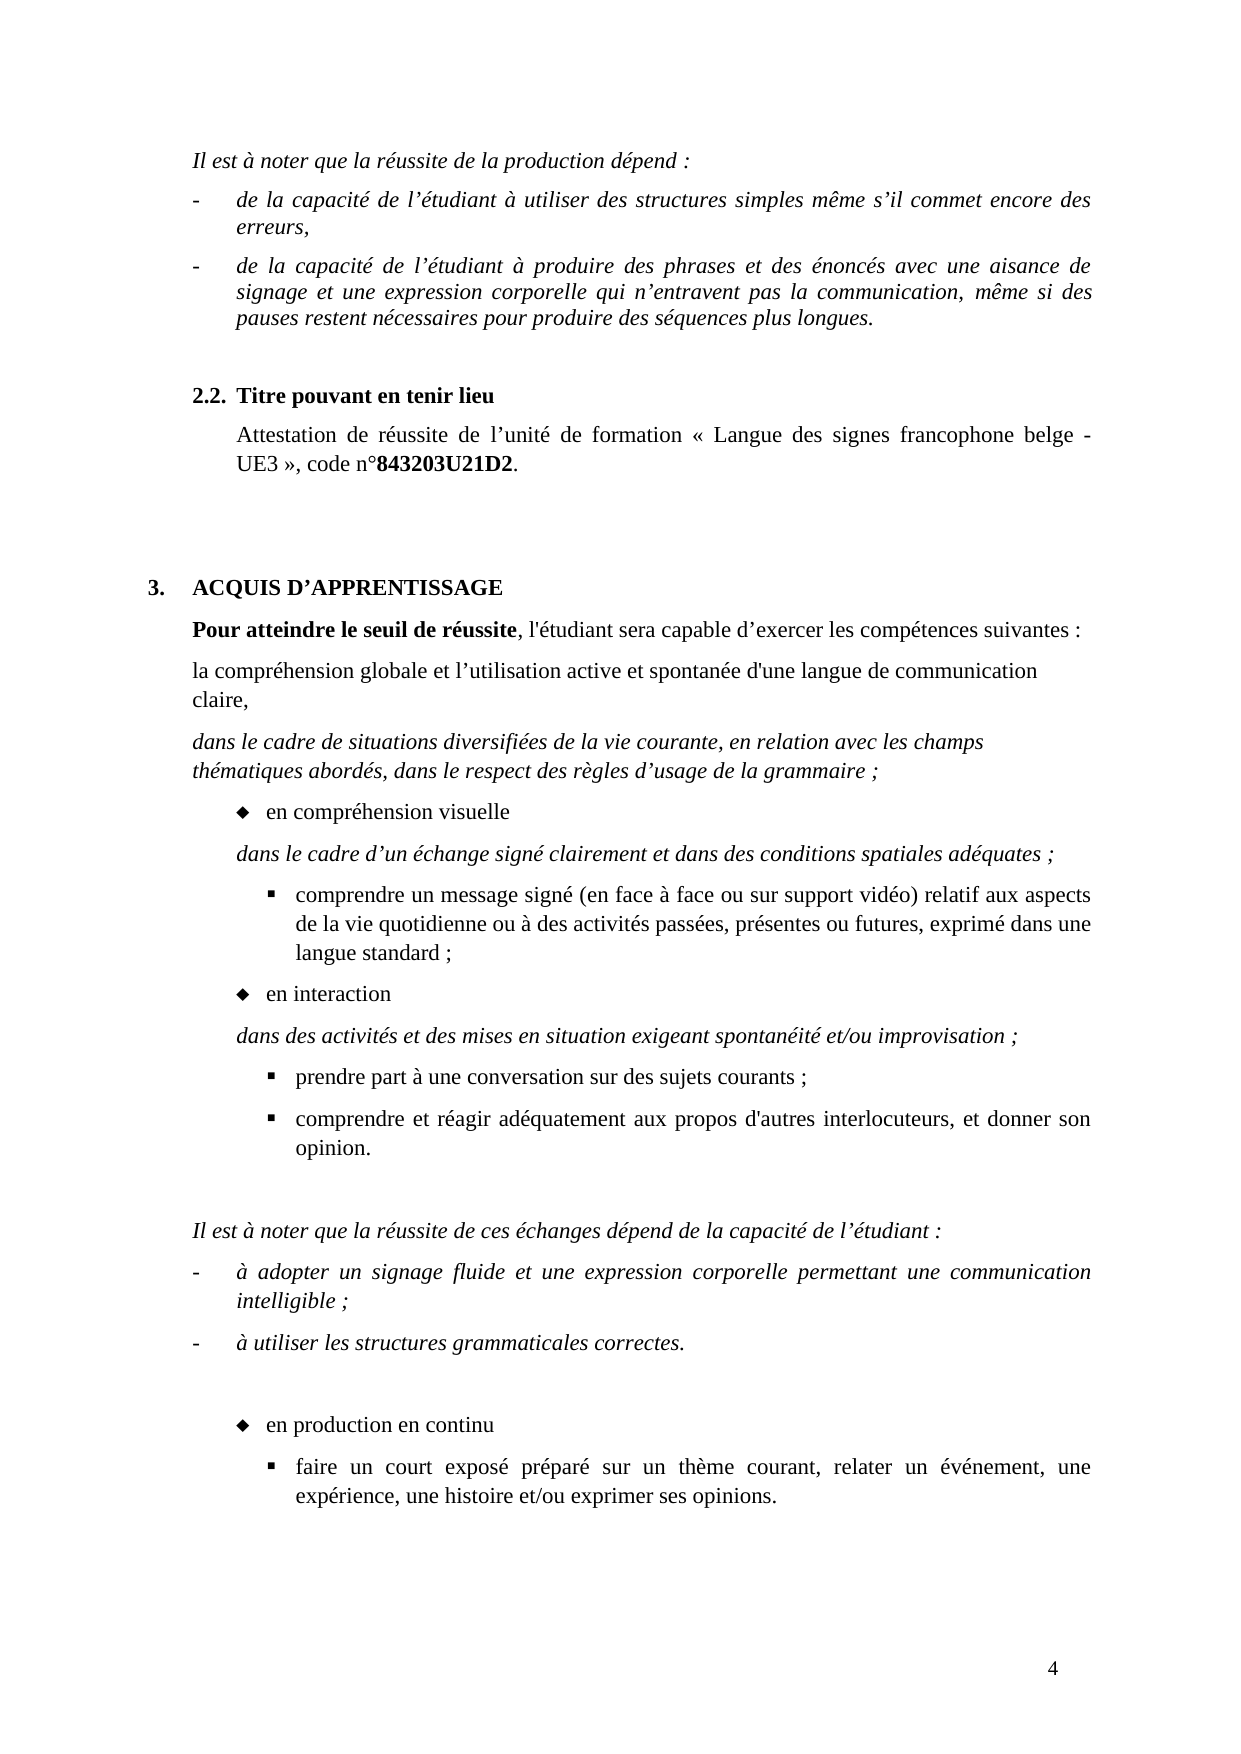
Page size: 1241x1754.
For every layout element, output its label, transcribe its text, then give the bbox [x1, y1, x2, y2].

text dans le cadre de situations diversifiées de la vie courante, en relation avec les champs thématiques abordés, dans le respect des règles d’usage de la grammaire ; [192, 728, 1093, 783]
list en compréhension visuelle [236, 798, 1093, 824]
list faire un court exposé préparé sur un thème courant, relater un événement, une expérience, une histoire et/ou exprimer ses opinions. [266, 1453, 1093, 1508]
list en production en continu [236, 1411, 1093, 1438]
text - à utiliser les structures grammaticales correctes. [192, 1328, 1093, 1355]
text Pour atteindre le seuil de réussite, l'étudiant sera capable d’exercer les compétences suivantes : [192, 616, 1093, 642]
text Il est à noter que la réussite de la production dépend : [192, 148, 1093, 174]
text la compréhension globale et l’utilisation active et spontanée d'une langue de communication claire, [192, 657, 1093, 713]
text Il est à noter que la réussite de ces échanges dépend de la capacité de l’étudiant : [192, 1217, 1093, 1243]
text - à adopter un signage fluide et une expression corporelle permettant une communication intelligible ; [192, 1258, 1093, 1313]
text - de la capacité de l’étudiant à produire des phrases et des énoncés avec une aisance de signage et une expression corporelle qui n’entravent pas la communication, même si des pauses restent nécessaires pour produire des séquences plus longues. [192, 252, 1093, 331]
text dans des activités et des mises en situation exigeant spontanéité et/ou improvisation ; [236, 1022, 1093, 1048]
text Attestation de réussite de l’unité de formation « Langue des signes francophone belge - UE3 », code n°843203U21D2. [236, 421, 1093, 476]
list comprendre un message signé (en face à face ou sur support vidéo) relatif aux aspects de la vie quotidienne ou à des activités passées, présentes ou futures, exprimé dans une langue standard ; [266, 881, 1093, 965]
text dans le cadre d’un échange signé clairement et dans des conditions spatiales adéquates ; [236, 839, 1093, 866]
list ACQUIS D’APPRENTISSAGE [148, 574, 1093, 601]
list en interaction [236, 980, 1093, 1007]
list de la capacité de l’étudiant à utiliser des structures simples même s’il commet encore des erreurs, [192, 186, 1093, 239]
list comprendre et réagir adéquatement aux propos d'autres interlocuteurs, et donner son opinion. [266, 1105, 1093, 1160]
list prendre part à une conversation sur des sujets courants ; [266, 1063, 1093, 1090]
text 2.2. Titre pouvant en tenir lieu [192, 382, 1093, 408]
